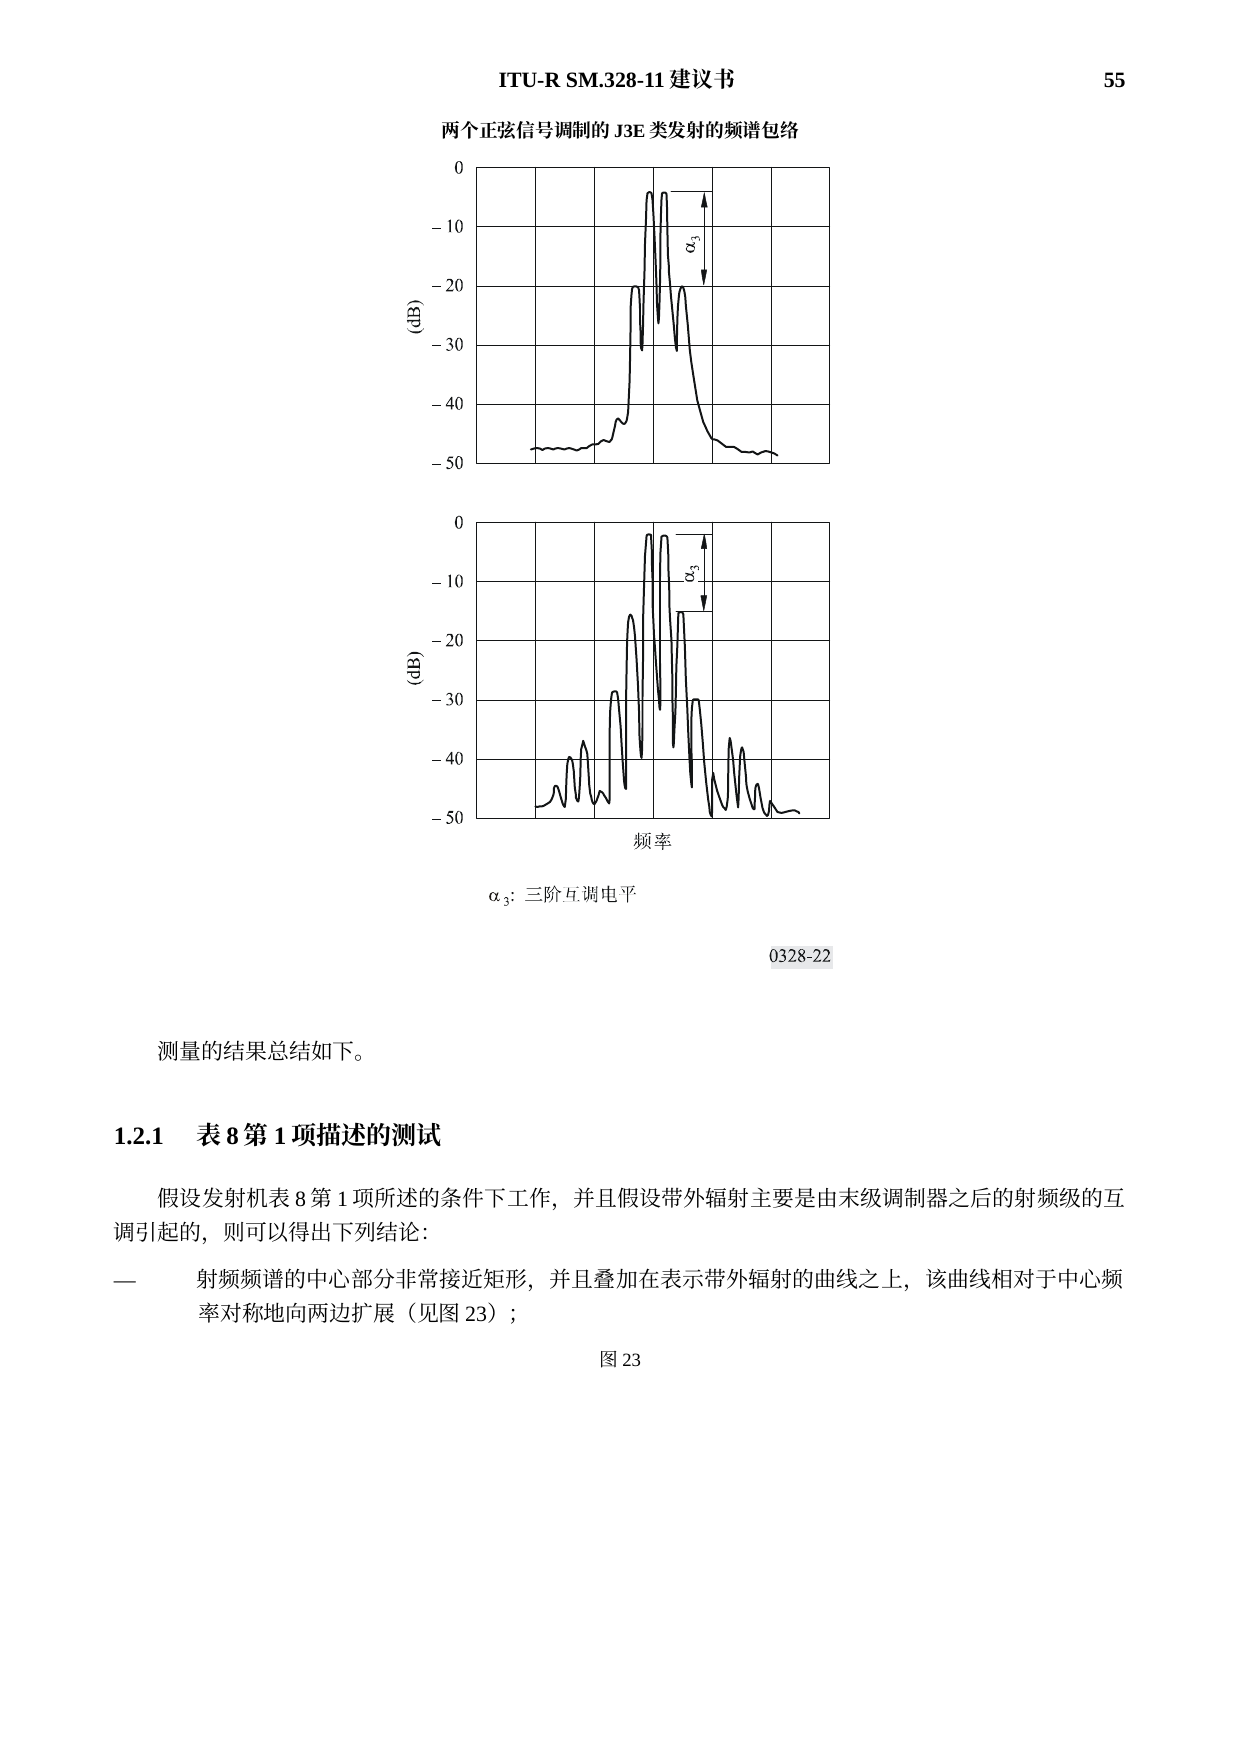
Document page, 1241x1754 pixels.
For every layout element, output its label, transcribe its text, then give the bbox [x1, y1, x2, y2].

text 表8第1项描述的测试 [113, 1100, 1127, 1168]
text 测量的结果总结如下。 [113, 1033, 1127, 1067]
text 两个正弦信号调制的J3E类发射的频谱包络 [113, 112, 1127, 146]
text — 射频频谱的中心部分非常接近矩形，并且叠加在表示带外辐射的曲线之上，该曲线相对于中心频率对称地向两边扩展（见图23）； [113, 1261, 1127, 1329]
text 假设发射机表8第1项所述的条件下工作，并且假设带外辐射主要是由末级调制器之后的射频级的互调引起的，则可以得出下列结论： [113, 1180, 1127, 1248]
text 图23 [113, 1341, 1127, 1375]
